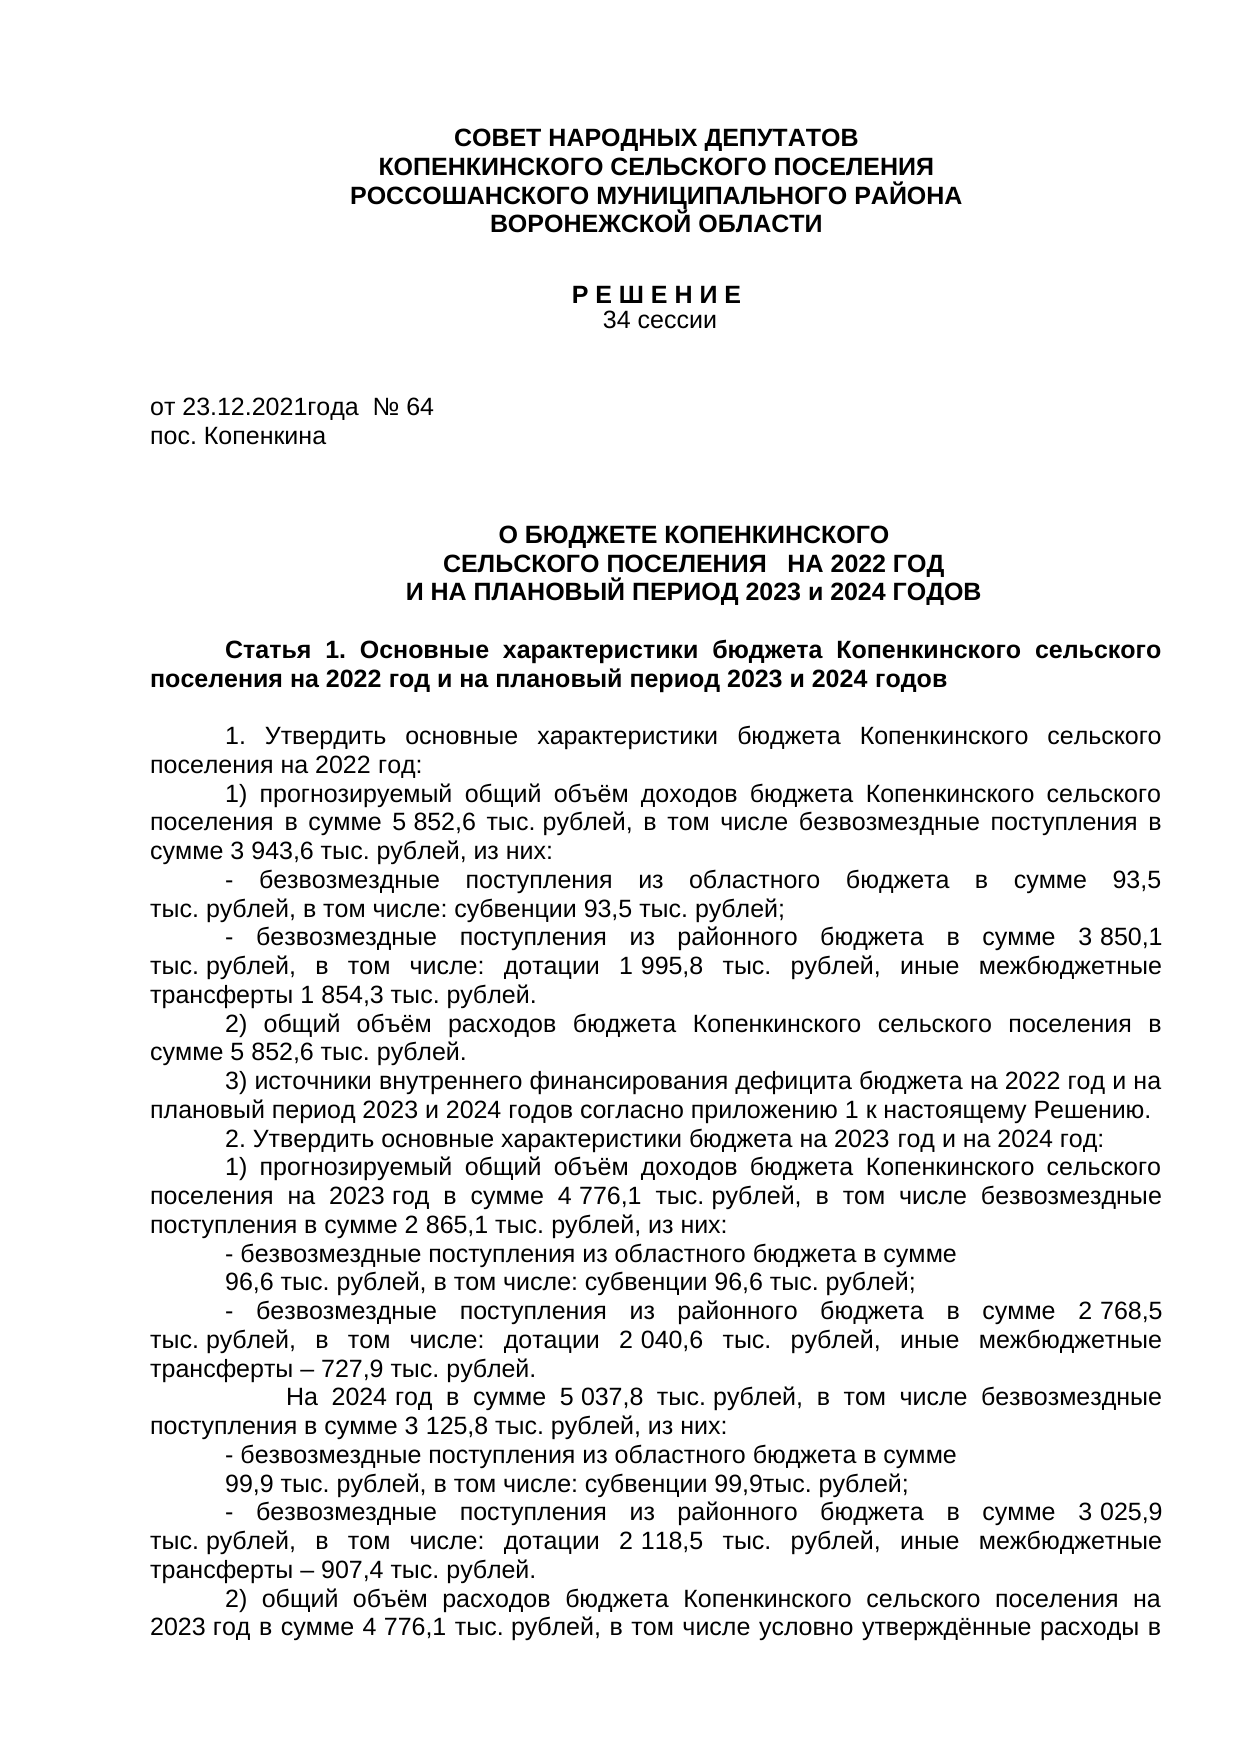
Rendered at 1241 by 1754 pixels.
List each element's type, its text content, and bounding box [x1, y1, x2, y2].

text 1. Утвердить основные характеристики бюджета Копенкинского сельского поселения на 2022 год: [150, 721, 1162, 778]
text 34 сессии [150, 308, 1162, 333]
text О БЮДЖЕТЕ КОПЕНКИНСКОГО [150, 520, 1162, 548]
text пос. Копенкина [150, 421, 1162, 449]
text 1) прогнозируемый общий объём доходов бюджета Копенкинского сельского поселения в сумме 5 852,6 тыс. рублей, в том числе безвозмездные поступления в сумме 3 943,6 тыс. рублей, из них: [150, 778, 1162, 865]
text 2) общий объём расходов бюджета Копенкинского сельского поселения в сумме 5 852,6 тыс. рублей. [150, 1008, 1162, 1066]
text Статья 1. Основные характеристики бюджета Копенкинского сельского поселения на 2022 год и на плановый период 2023 и 2024 годов [150, 635, 1162, 692]
text 96,6 тыс. рублей, в том числе: субвенции 96,6 тыс. рублей; [150, 1267, 1162, 1296]
text - безвозмездные поступления из районного бюджета в сумме 3 850,1 тыс. рублей, в том числе: дотации 1 995,8 тыс. рублей, иные межбюджетные трансферты 1 854,3 тыс. рублей. [150, 922, 1162, 1008]
text от 23.12.2021года № 64 [150, 392, 1162, 421]
text На 2024 год в сумме 5 037,8 тыс. рублей, в том числе безвозмездные поступления в сумме 3 125,8 тыс. рублей, из них: [150, 1382, 1162, 1440]
text - безвозмездные поступления из районного бюджета в сумме 3 025,9 тыс. рублей, в том числе: дотации 2 118,5 тыс. рублей, иные межбюджетные трансферты – 907,4 тыс. рублей. [150, 1497, 1162, 1583]
text - безвозмездные поступления из районного бюджета в сумме 2 768,5 тыс. рублей, в том числе: дотации 2 040,6 тыс. рублей, иные межбюджетные трансферты – 727,9 тыс. рублей. [150, 1296, 1162, 1382]
text - безвозмездные поступления из областного бюджета в сумме 93,5 тыс. рублей, в том числе: субвенции 93,5 тыс. рублей; [150, 865, 1162, 922]
text 2. Утвердить основные характеристики бюджета на 2023 год и на 2024 год: [150, 1123, 1162, 1152]
text И НА ПЛАНОВЫЙ ПЕРИОД 2023 и 2024 ГОДОВ [150, 577, 1162, 606]
text - безвозмездные поступления из областного бюджета в сумме [150, 1440, 1162, 1468]
text КОПЕНКИНСКОГО СЕЛЬСКОГО ПОСЕЛЕНИЯ [150, 152, 1162, 181]
text СОВЕТ НАРОДНЫХ ДЕПУТАТОВ [150, 123, 1162, 152]
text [150, 1583, 1162, 1641]
text 3) источники внутреннего финансирования дефицита бюджета на 2022 год и на плановый период 2023 и 2024 годов согласно приложению 1 к настоящему Решению. [150, 1066, 1162, 1123]
text РОССОШАНСКОГО МУНИЦИПАЛЬНОГО РАЙОНА [150, 181, 1162, 209]
text - безвозмездные поступления из областного бюджета в сумме [150, 1238, 1162, 1267]
text 1) прогнозируемый общий объём доходов бюджета Копенкинского сельского поселения на 2023 год в сумме 4 776,1 тыс. рублей, в том числе безвозмездные поступления в сумме 2 865,1 тыс. рублей, из них: [150, 1152, 1162, 1238]
text СЕЛЬСКОГО ПОСЕЛЕНИЯ НА 2022 ГОД [150, 548, 1162, 577]
text 99,9 тыс. рублей, в том числе: субвенции 99,9тыс. рублей; [150, 1468, 1162, 1497]
text Р Е Ш Е Н И Е [150, 280, 1162, 308]
text ВОРОНЕЖСКОЙ ОБЛАСТИ [150, 209, 1162, 238]
